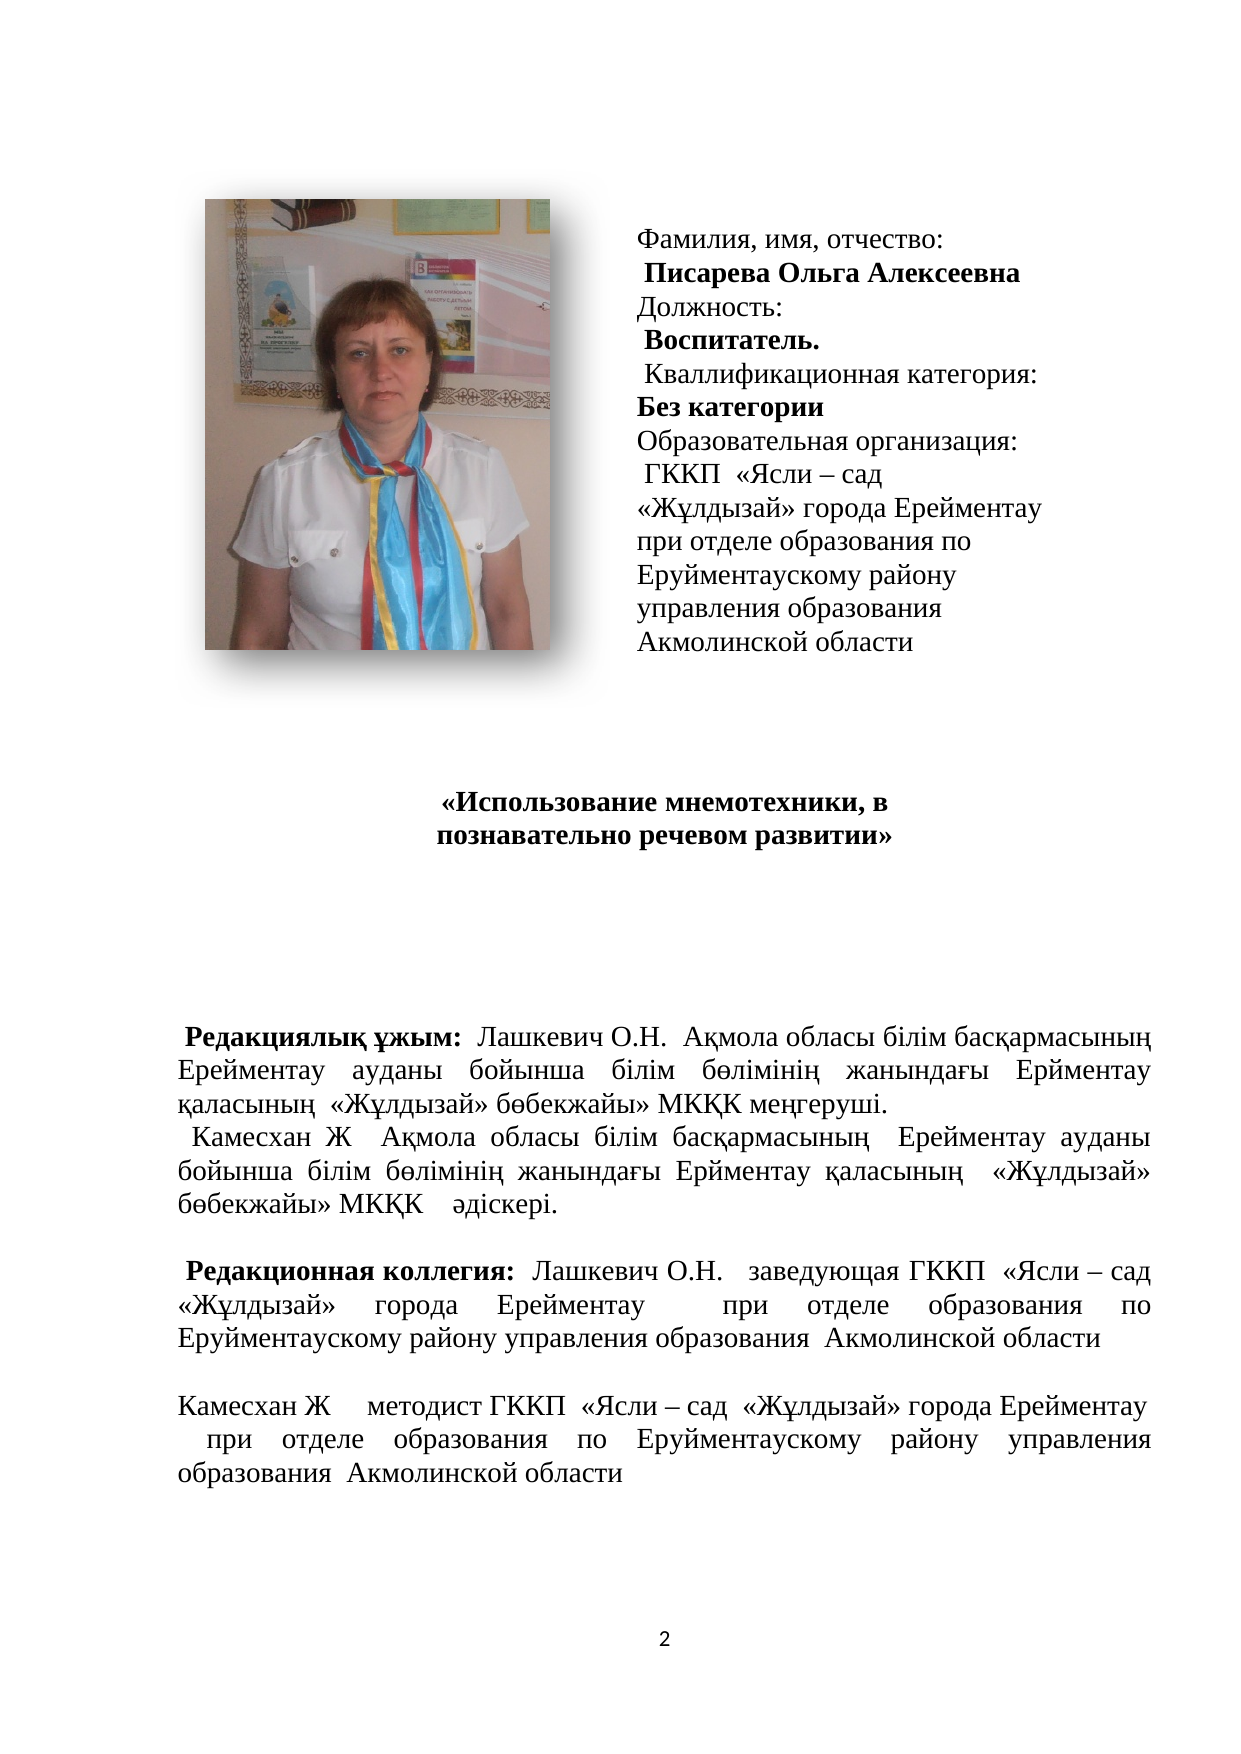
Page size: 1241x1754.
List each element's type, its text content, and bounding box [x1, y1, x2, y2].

text «Использование мнемотехники, в [177, 784, 665, 817]
text Редакциялық ұжым: Лашкевич О.Н. Ақмола обласы білім басқармасының Ерейментау ауданы бойынша білім бөлімінің жанындағы Ерйментау қаласының «Жұлдызай» бөбекжайы» МКҚК меңгеруші. [177, 1019, 1152, 1119]
text «Использование мнемотехники, в [858, 784, 1152, 817]
text познавательно речевом развитии» [177, 817, 1152, 851]
text Редакционная коллегия: Лашкевич О.Н. заведующая ГККП «Ясли – сад «Жұлдызай» города Ерейментау при отделе образования по Еруйментаускому району управления образования Акмолинской области [177, 1253, 1152, 1354]
text при отделе образования по Еруйментаускому району управления образования Акмолинской области [177, 1421, 1152, 1488]
picture [205, 199, 550, 650]
text Камесхан Ж методист ГККП «Ясли – сад «Жұлдызай» города Ерейментау [177, 1388, 1152, 1421]
text Камесхан Ж Ақмола обласы білім басқармасының Ерейментау ауданы бойынша білім бөлімінің жанындағы Ерйментау қаласының «Жұлдызай» бөбекжайы» МКҚК әдіскері. [177, 1119, 1152, 1220]
